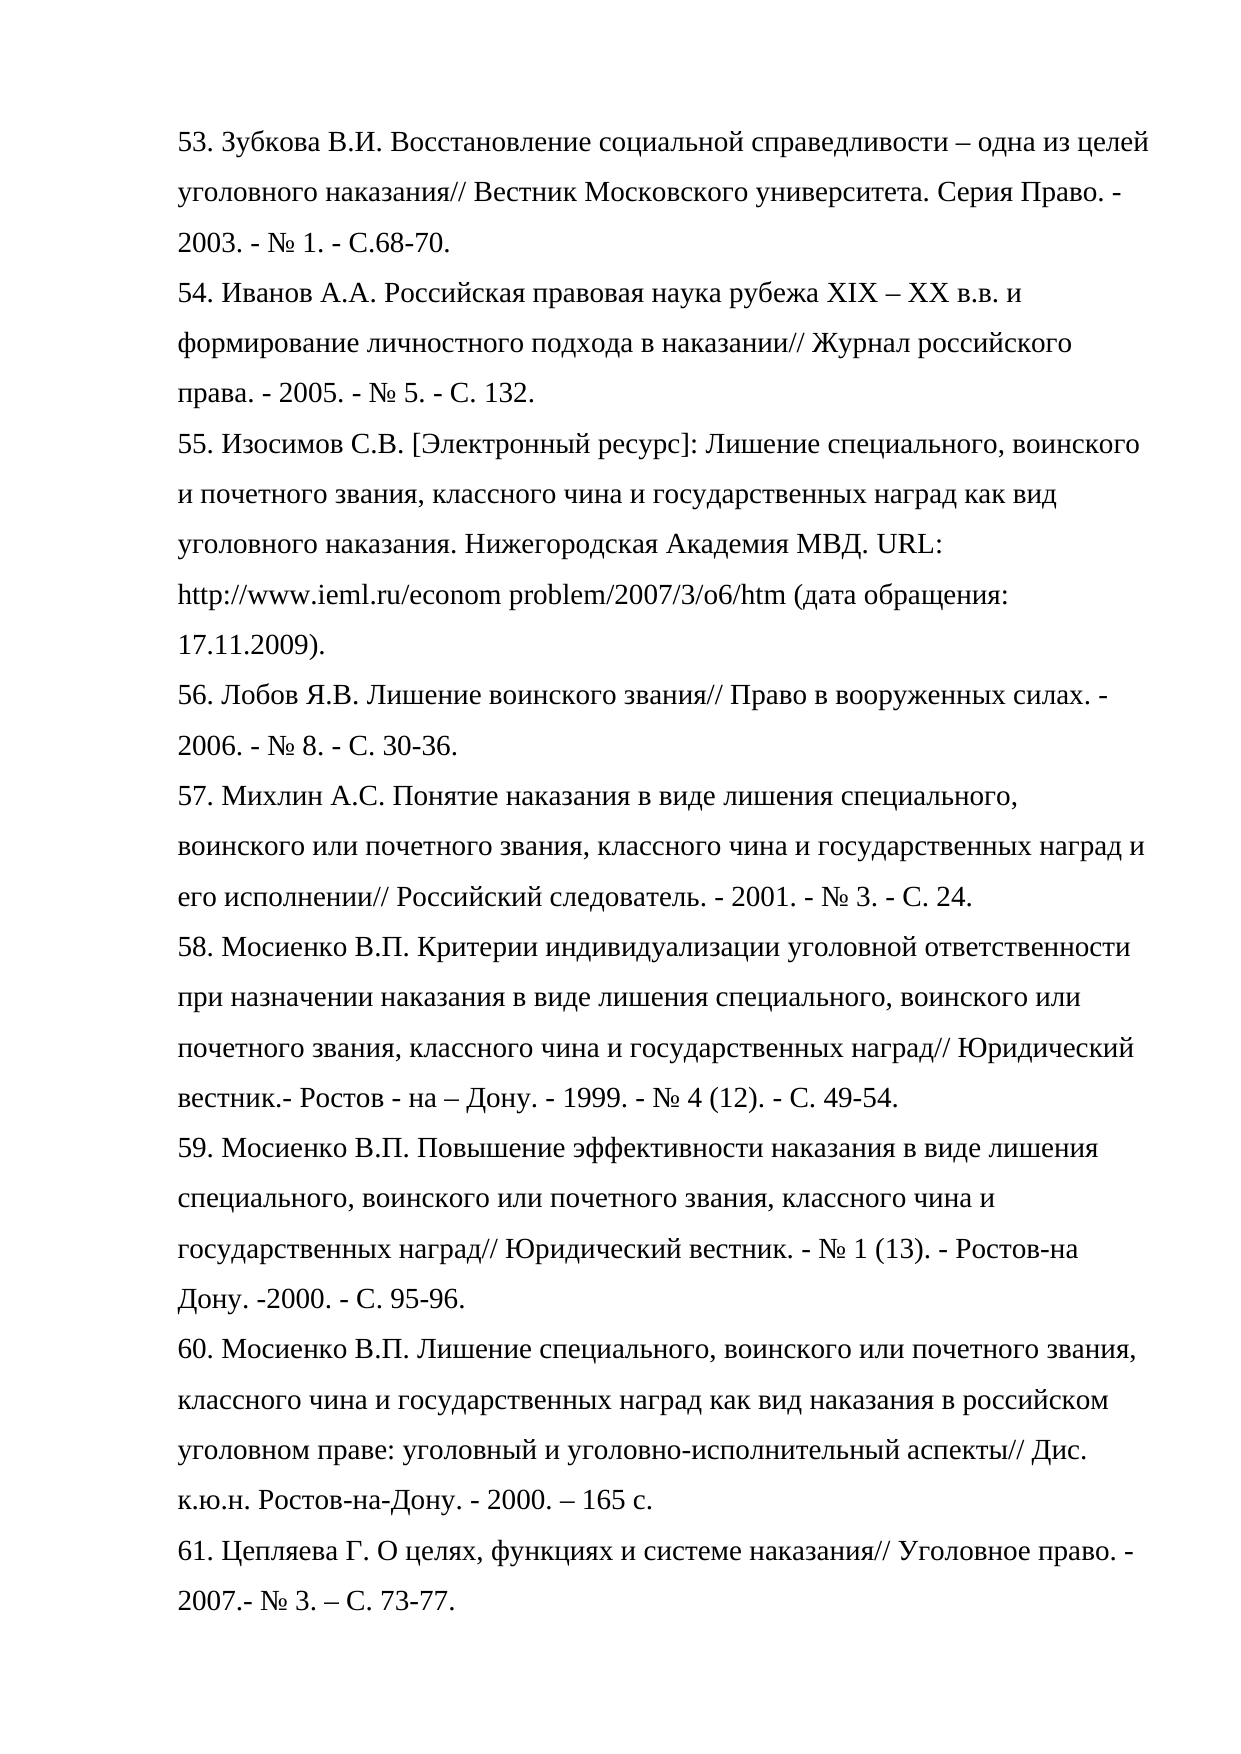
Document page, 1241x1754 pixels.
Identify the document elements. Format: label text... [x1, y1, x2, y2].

text 59. Мосиенко В.П. Повышение эффективности наказания в виде лишения специального, воинского или почетного звания, классного чина и государственных наград// Юридический вестник. - № 1 (13). - Ростов-на Дону. -2000. - С. 95-96. [177, 1130, 1152, 1315]
text 57. Михлин А.С. Понятие наказания в виде лишения специального, воинского или почетного звания, классного чина и государственных наград и его исполнении// Российский следователь. - 2001. - № 3. - С. 24. [177, 778, 1152, 912]
text 55. Изосимов С.В. [Электронный ресурс]: Лишение специального, воинского и почетного звания, классного чина и государственных наград как вид уголовного наказания. Нижегородская Академия МВД. URL: http://www.ieml.ru/econom problem/2007/3/o6/htm (дата обращения: 17.11.2009). [177, 426, 1152, 661]
text 58. Мосиенко В.П. Критерии индивидуализации уголовной ответственности при назначении наказания в виде лишения специального, воинского или почетного звания, классного чина и государственных наград// Юридический вестник.- Ростов - на – Дону. - 1999. - № 4 (12). - С. 49-54. [177, 929, 1152, 1113]
text 61. Цепляева Г. О целях, функциях и системе наказания// Уголовное право. - 2007.- № 3. – С. 73-77. [177, 1533, 1152, 1617]
text 56. Лобов Я.В. Лишение воинского звания// Право в вооруженных силах. - 2006. - № 8. - С. 30-36. [177, 677, 1152, 761]
text 60. Мосиенко В.П. Лишение специального, воинского или почетного звания, классного чина и государственных наград как вид наказания в российском уголовном праве: уголовный и уголовно-исполнительный аспекты// Дис. к.ю.н. Ростов-на-Дону. - 2000. – 165 с. [177, 1332, 1152, 1516]
text 54. Иванов А.А. Российская правовая наука рубежа XIX – XX в.в. и формирование личностного подхода в наказании// Журнал российского права. - 2005. - № 5. - С. 132. [177, 275, 1152, 409]
text 53. Зубкова В.И. Восстановление социальной справедливости – одна из целей уголовного наказания// Вестник Московского университета. Серия Право. - 2003. - № 1. - С.68-70. [177, 124, 1152, 258]
